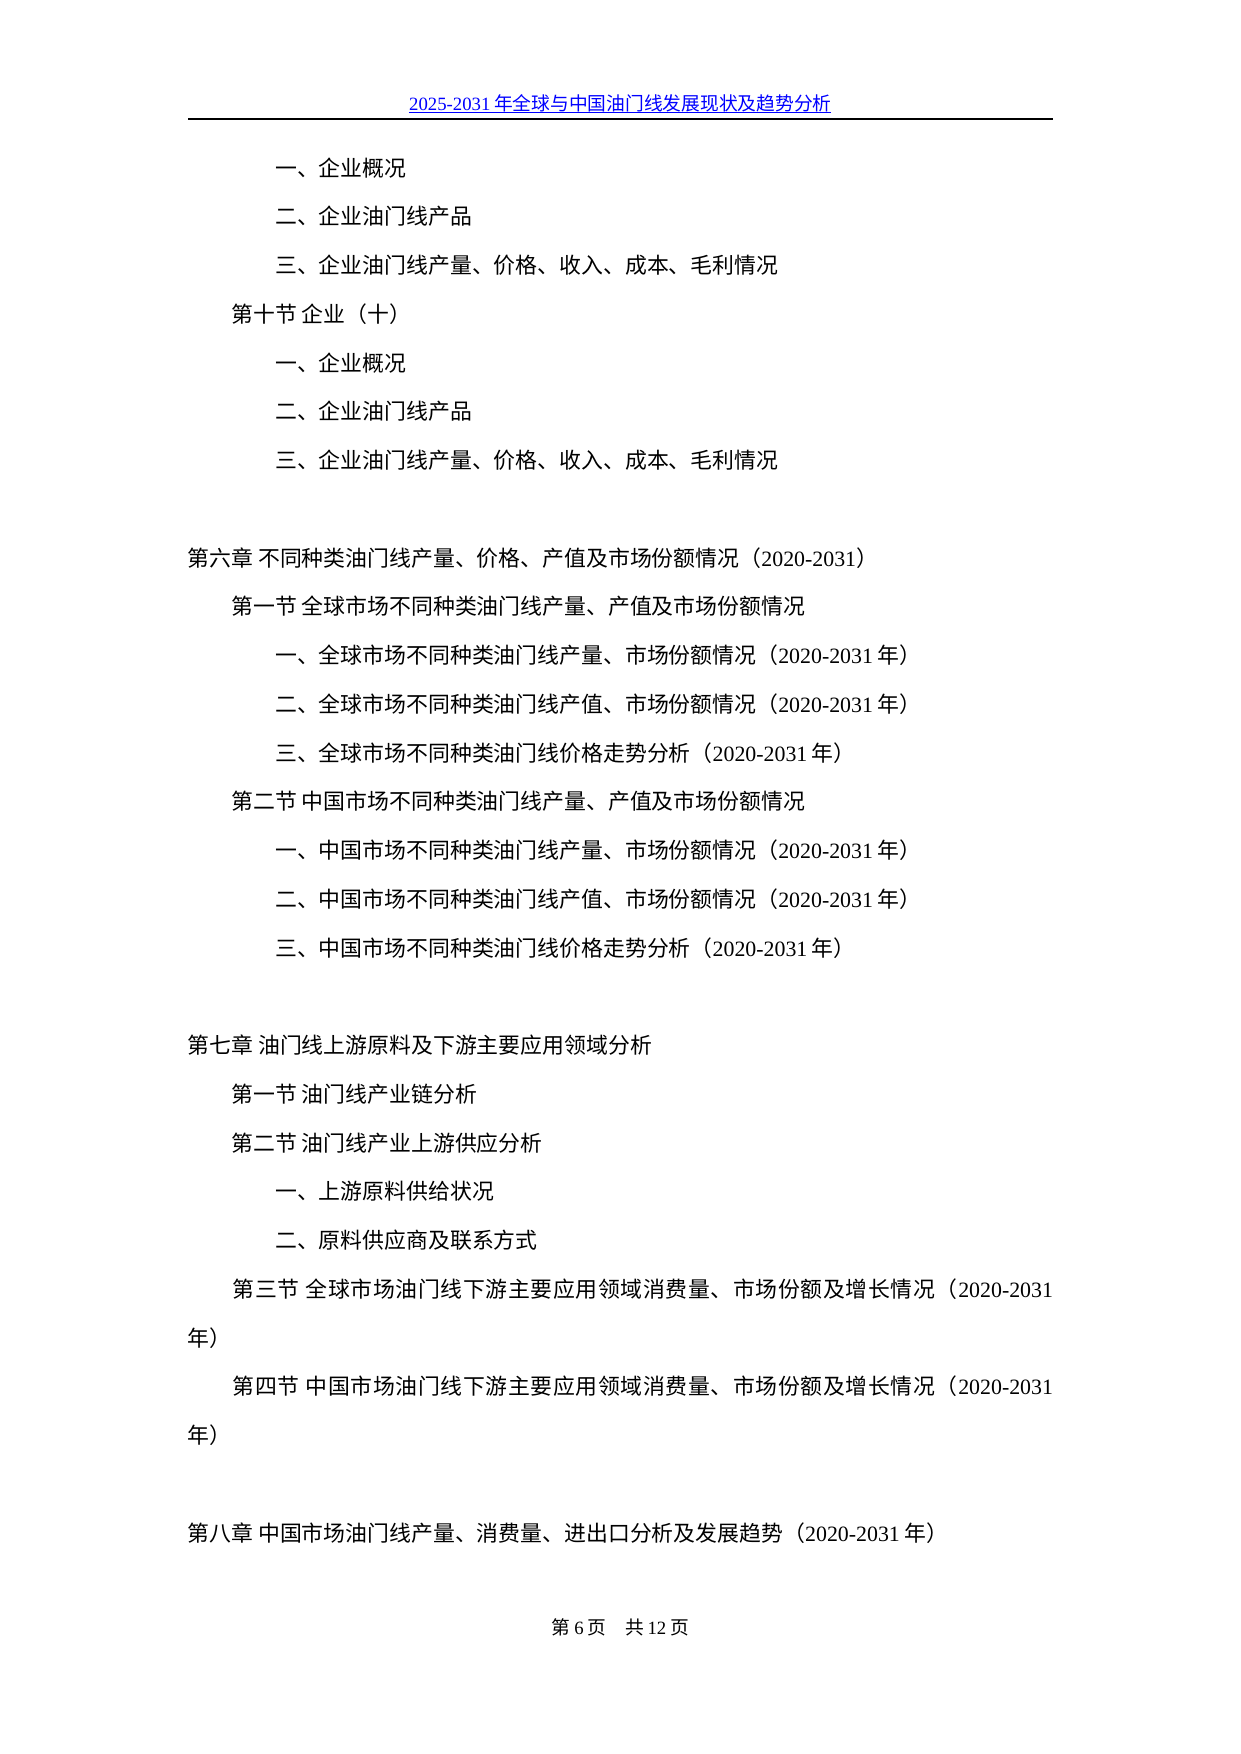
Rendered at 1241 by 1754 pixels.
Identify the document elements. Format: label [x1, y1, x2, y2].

text [187, 150, 1053, 1548]
